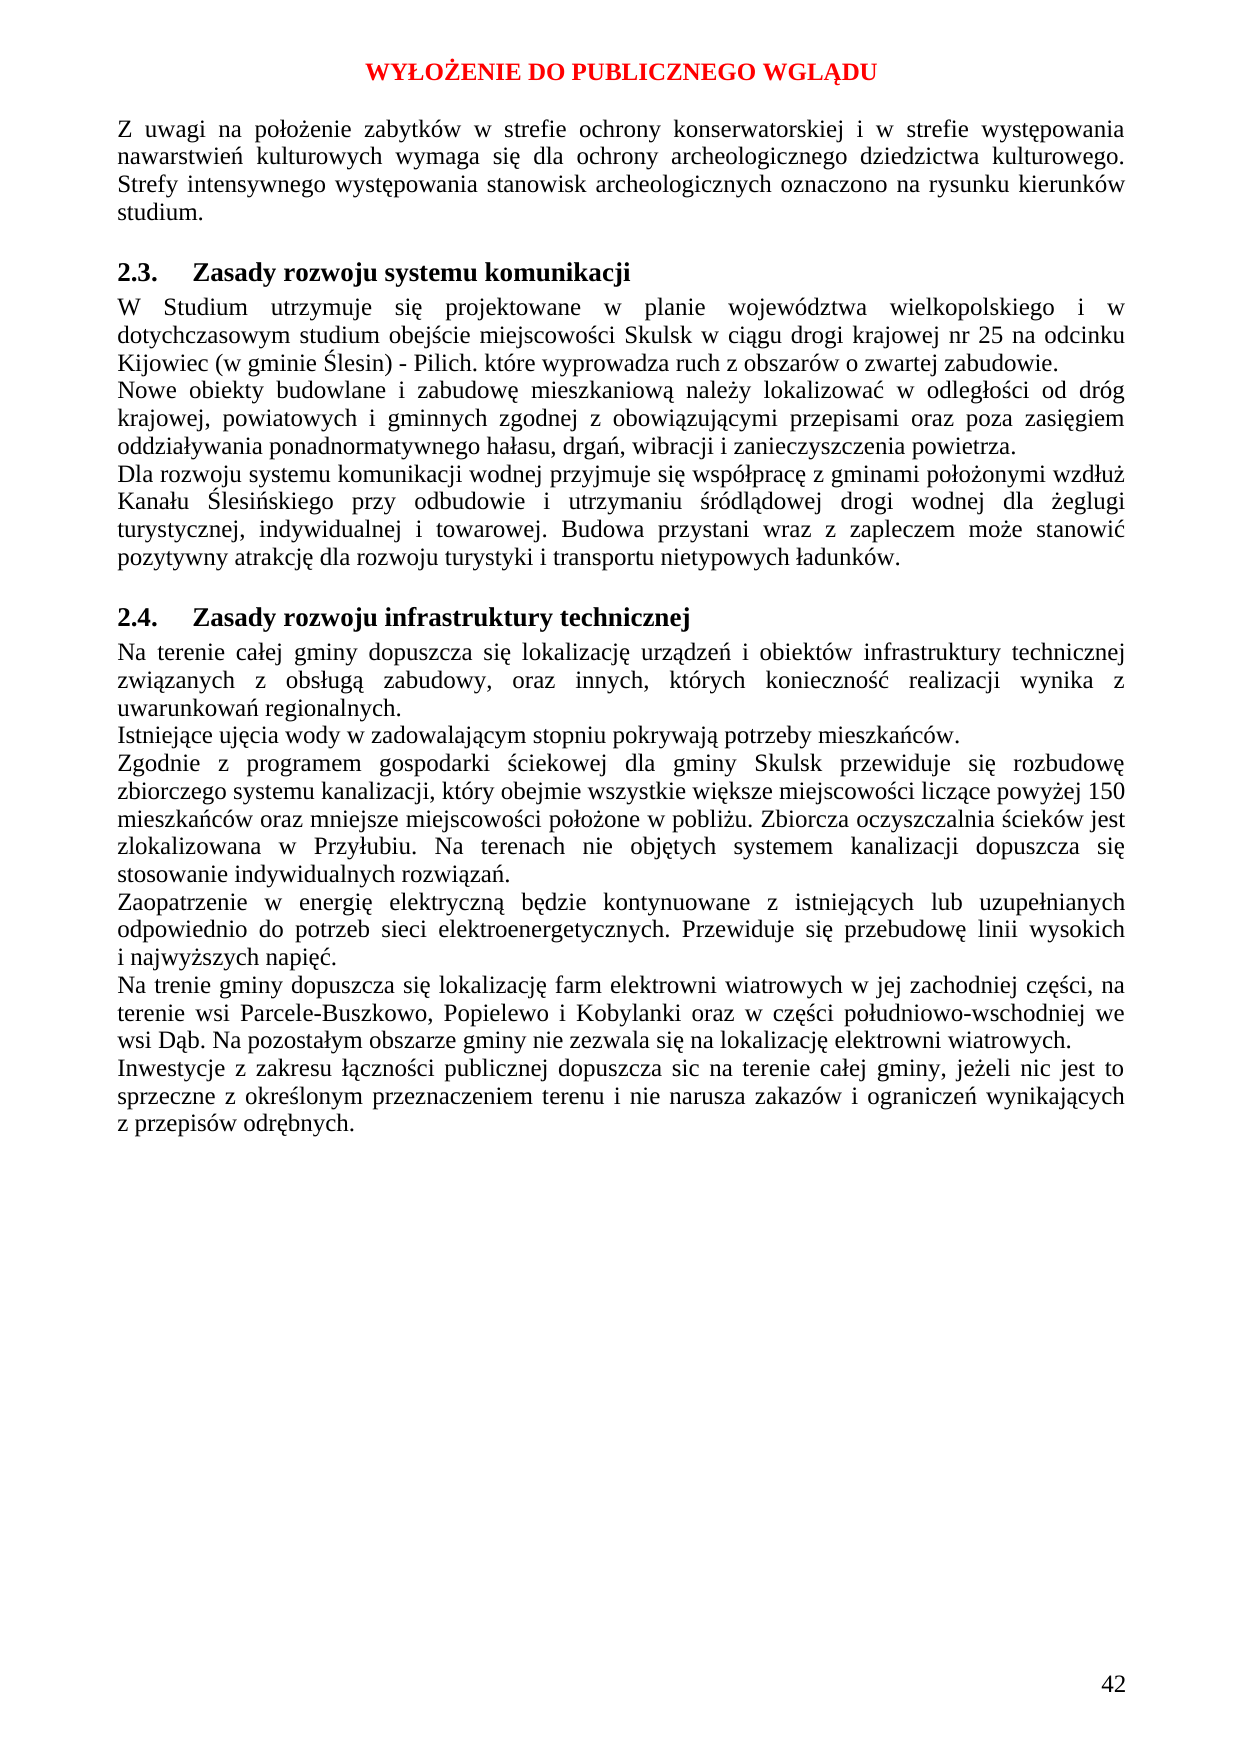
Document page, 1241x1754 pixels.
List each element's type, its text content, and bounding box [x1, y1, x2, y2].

text Zgodnie z programem gospodarki ściekowej dla gminy Skulsk przewiduje się rozbudowę zbiorczego systemu kanalizacji, który obejmie wszystkie większe miejscowości liczące powyżej 150 mieszkańców oraz mniejsze miejscowości położone w pobliżu. Zbiorcza oczyszczalnia ścieków jest zlokalizowana w Przyłubiu. Na terenach nie objętych systemem kanalizacji dopuszcza się stosowanie indywidualnych rozwiązań. [117, 749, 1126, 888]
subtitle Zasady rozwoju infrastruktury technicznej [117, 605, 1126, 632]
text Istniejące ujęcia wody w zadowalającym stopniu pokrywają potrzeby mieszkańców. [117, 722, 1126, 749]
text Inwestycje z zakresu łączności publicznej dopuszcza sic na terenie całej gminy, jeżeli nic jest to sprzeczne z określonym przeznaczeniem terenu i nie narusza zakazów i ograniczeń wynikających z przepisów odrębnych. [117, 1054, 1126, 1137]
text Na terenie całej gminy dopuszcza się lokalizację urządzeń i obiektów infrastruktury technicznej związanych z obsługą zabudowy, oraz innych, których konieczność realizacji wynika z uwarunkowań regionalnych. [117, 639, 1126, 722]
text Na trenie gminy dopuszcza się lokalizację farm elektrowni wiatrowych w jej zachodniej części, na terenie wsi Parcele-Buszkowo, Popielewo i Kobylanki oraz w części południowo-wschodniej we wsi Dąb. Na pozostałym obszarze gminy nie zezwala się na lokalizację elektrowni wiatrowych. [117, 971, 1126, 1054]
text Nowe obiekty budowlane i zabudowę mieszkaniową należy lokalizować w odległości od dróg krajowej, powiatowych i gminnych zgodnej z obowiązującymi przepisami oraz poza zasięgiem oddziaływania ponadnormatywnego hałasu, drgań, wibracji i zanieczyszczenia powietrza. [117, 377, 1126, 460]
text Dla rozwoju systemu komunikacji wodnej przyjmuje się współpracę z gminami położonymi wzdłuż Kanału Ślesińskiego przy odbudowie i utrzymaniu śródlądowej drogi wodnej dla żeglugi turystycznej, indywidualnej i towarowej. Budowa przystani wraz z zapleczem może stanowić pozytywny atrakcję dla rozwoju turystyki i transportu nietypowych ładunków. [117, 460, 1126, 571]
text Zaopatrzenie w energię elektryczną będzie kontynuowane z istniejących lub uzupełnianych odpowiednio do potrzeb sieci elektroenergetycznych. Przewiduje się przebudowę linii wysokich i najwyższych napięć. [117, 888, 1126, 971]
subtitle Zasady rozwoju systemu komunikacji [117, 260, 1126, 287]
text Z uwagi na położenie zabytków w strefie ochrony konserwatorskiej i w strefie występowania nawarstwień kulturowych wymaga się dla ochrony archeologicznego dziedzictwa kulturowego. Strefy intensywnego występowania stanowisk archeologicznych oznaczono na rysunku kierunków studium. [117, 115, 1126, 226]
text W Studium utrzymuje się projektowane w planie województwa wielkopolskiego i w dotychczasowym studium obejście miejscowości Skulsk w ciągu drogi krajowej nr 25 na odcinku Kijowiec (w gminie Ślesin) - Pilich. które wyprowadza ruch z obszarów o zwartej zabudowie. [117, 294, 1126, 377]
